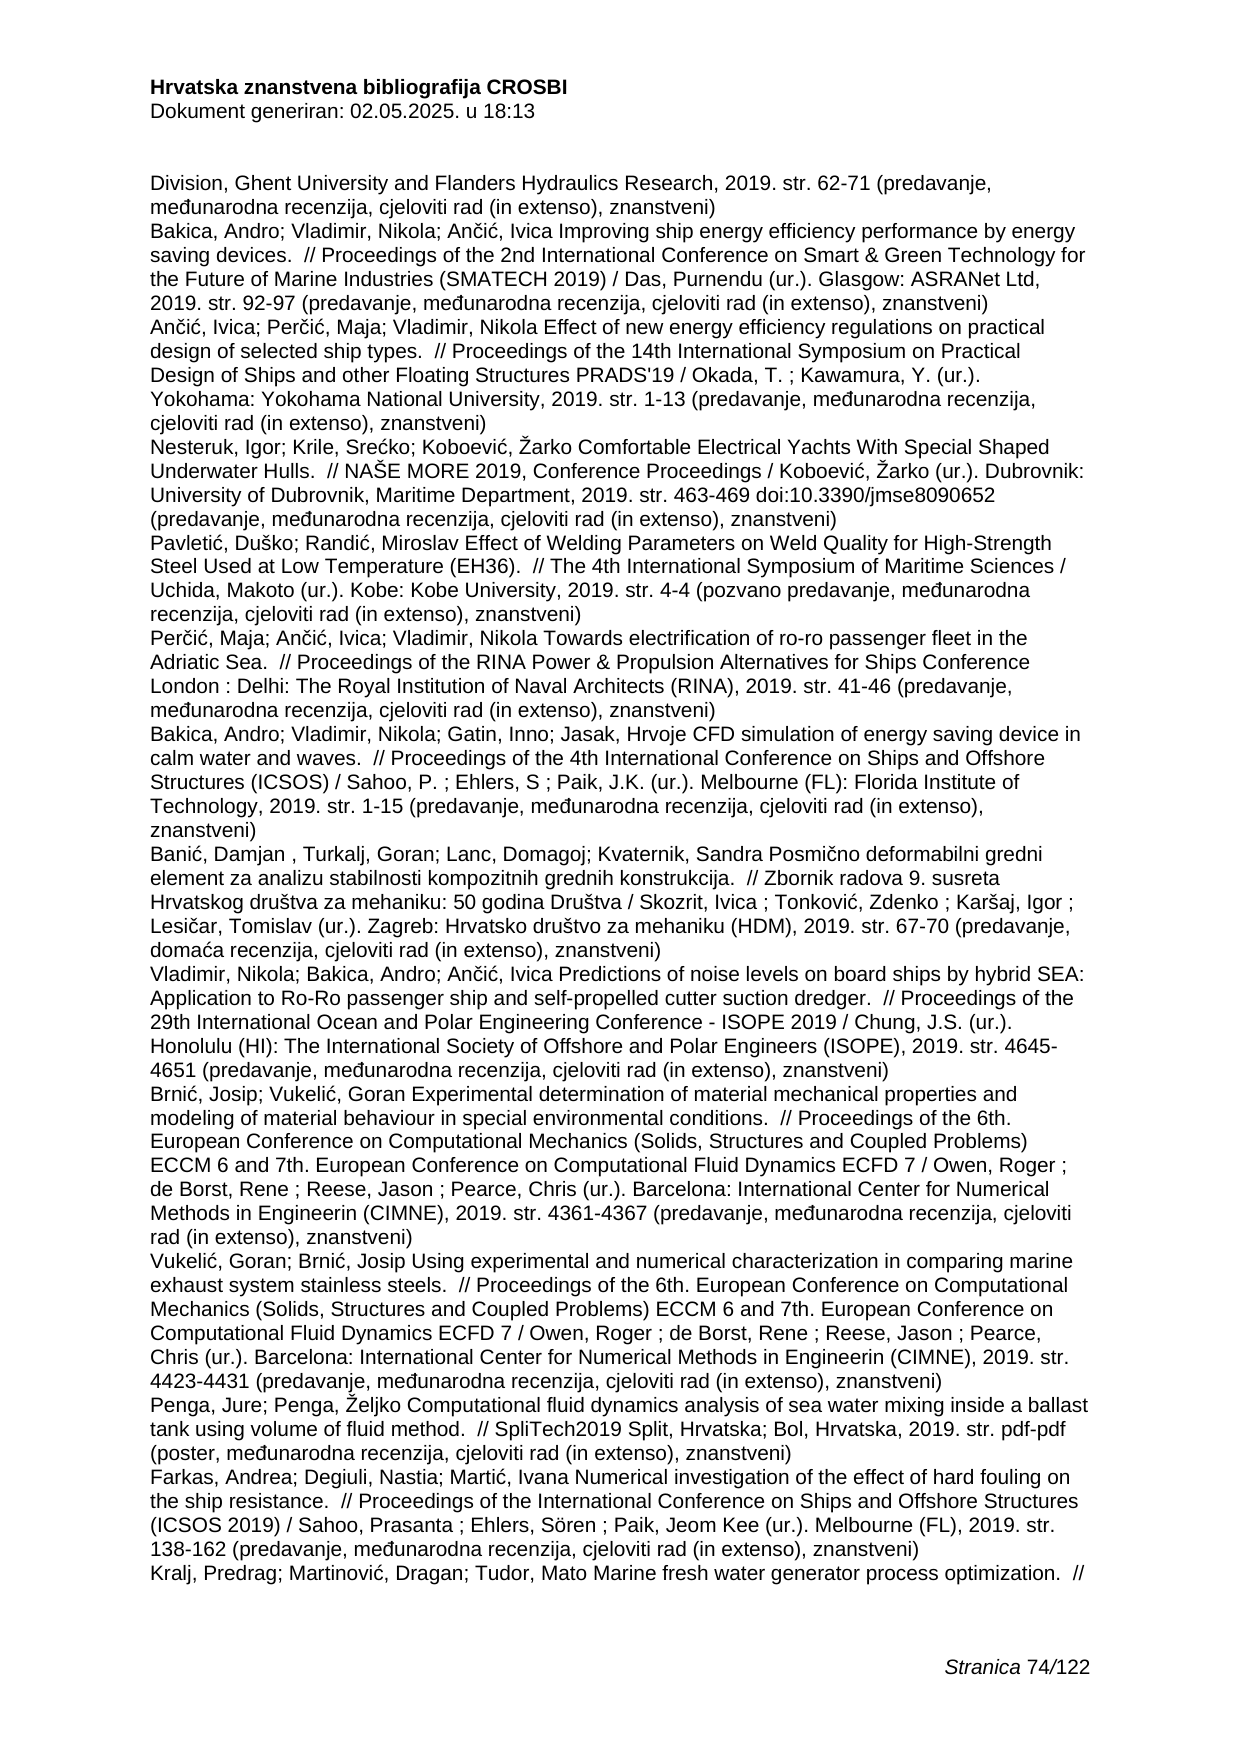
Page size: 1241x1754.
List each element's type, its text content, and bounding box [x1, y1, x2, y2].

text Bakica, Andro; Vladimir, Nikola; Ančić, Ivica [150, 219, 1090, 315]
text Perčić, Maja; Ančić, Ivica; Vladimir, Nikola [150, 626, 1090, 722]
text Pavletić, Duško; Randić, Miroslav [150, 530, 1090, 626]
text Farkas, Andrea; Degiuli, Nastia; Martić, Ivana [150, 1465, 1090, 1561]
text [150, 171, 1090, 219]
text Banić, Damjan , Turkalj, Goran; Lanc, Domagoj; Kvaternik, Sandra [150, 842, 1090, 962]
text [150, 1561, 1090, 1584]
text Penga, Jure; Penga, Željko [150, 1393, 1090, 1465]
text Bakica, Andro; Vladimir, Nikola; Gatin, Inno; Jasak, Hrvoje [150, 722, 1090, 842]
text Vukelić, Goran; Brnić, Josip [150, 1249, 1090, 1393]
text Brnić, Josip; Vukelić, Goran [150, 1081, 1090, 1249]
text Vladimir, Nikola; Bakica, Andro; Ančić, Ivica [150, 962, 1090, 1081]
text Nesteruk, Igor; Krile, Srećko; Koboević, Žarko [150, 434, 1090, 530]
text Ančić, Ivica; Perčić, Maja; Vladimir, Nikola [150, 315, 1090, 434]
